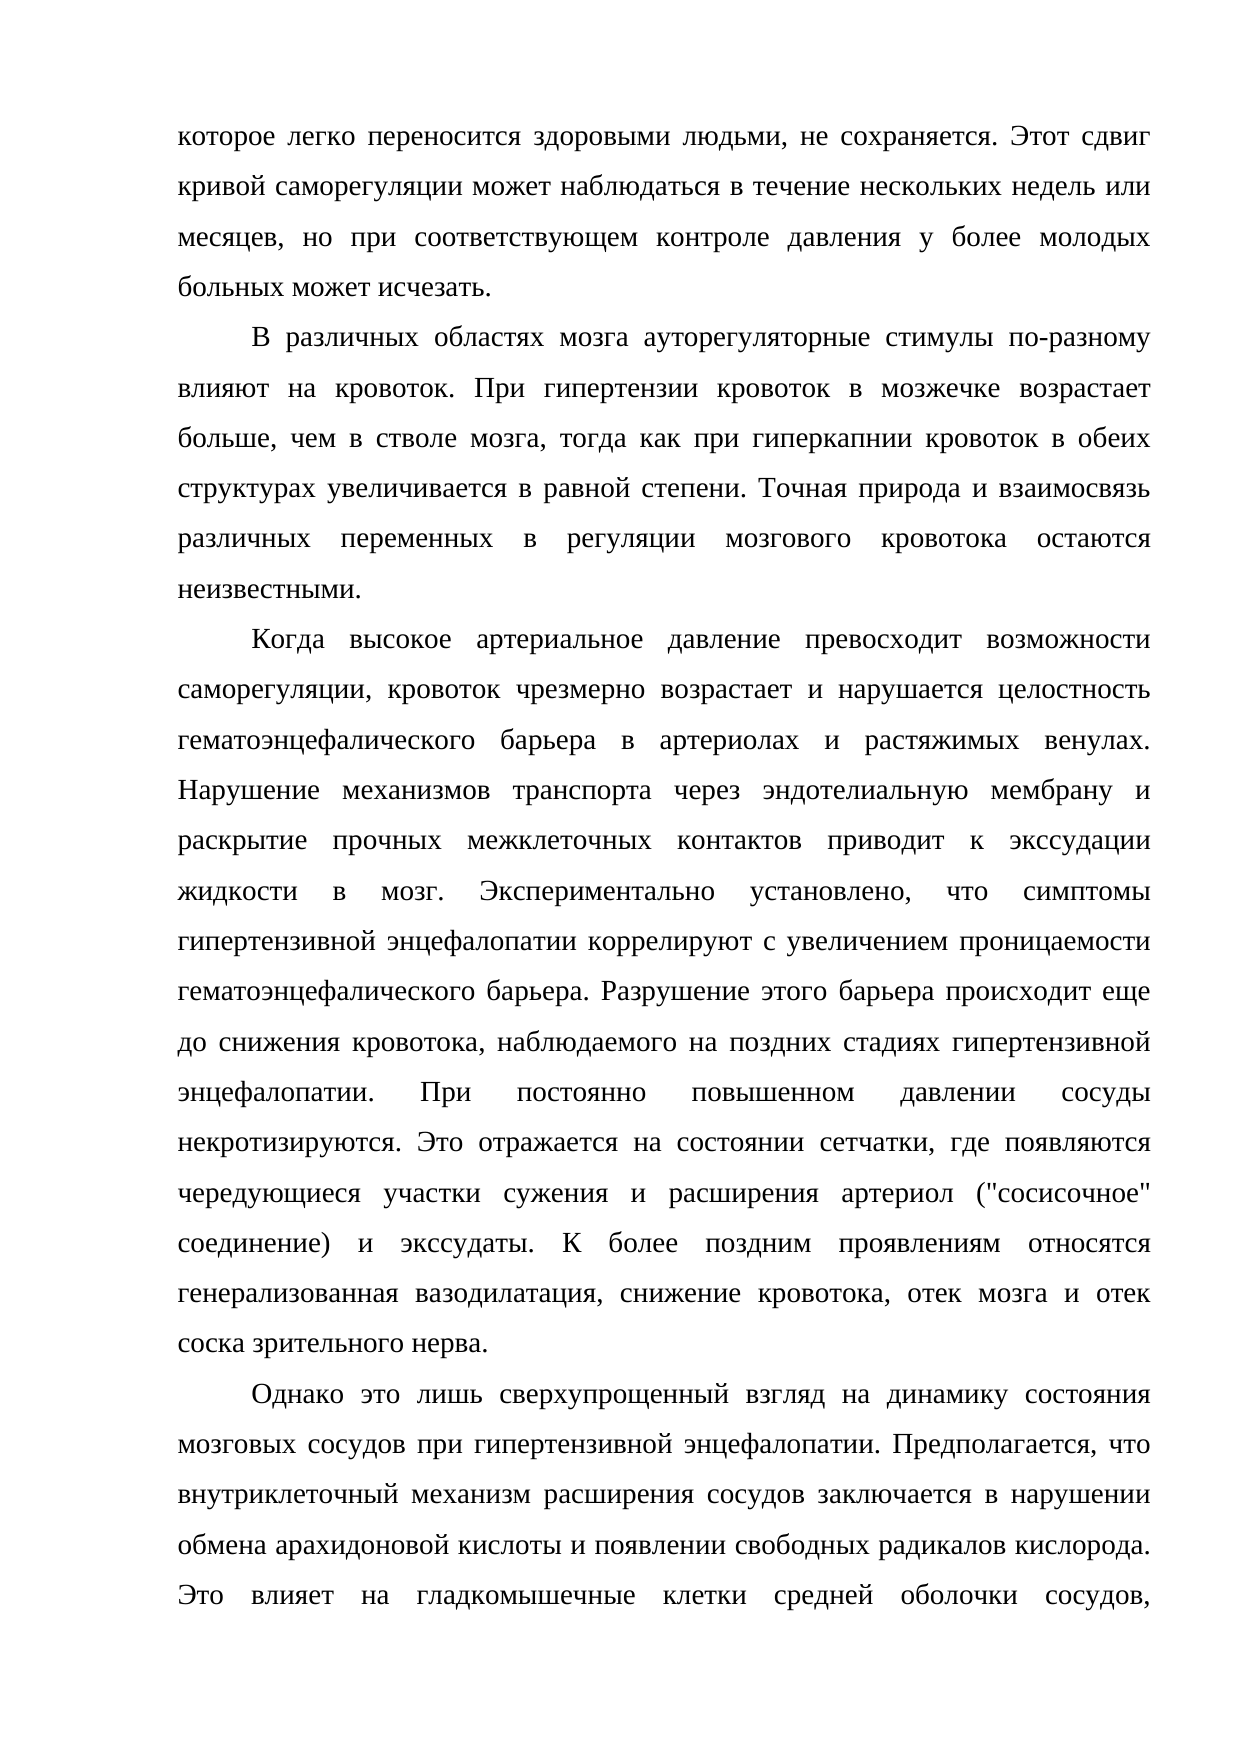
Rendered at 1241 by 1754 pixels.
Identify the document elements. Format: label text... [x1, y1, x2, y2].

text В различных областях мозга ауторегуляторные стимулы по-разному влияют на кровоток. При гипертензии кровоток в мозжечке возрастает больше, чем в стволе мозга, тогда как при гиперкапнии кровоток в обеих структурах увеличивается в равной степени. Точная природа и взаимосвязь различных переменных в регуляции мозгового кровотока остаются неизвестными. [177, 319, 1152, 604]
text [177, 118, 1152, 303]
text Когда высокое артериальное давление превосходит возможности саморегуляции, кровоток чрезмерно возрастает и нарушается целостность гематоэнцефалического барьера в артериолах и растяжимых венулах. Нарушение механизмов транспорта через эндотелиальную мембрану и раскрытие прочных межклеточных контактов приводит к экссудации жидкости в мозг. Экспериментально установлено, что симптомы гипертензивной энцефалопатии коррелируют с увеличением проницаемости гематоэнцефалического барьера. Разрушение этого барьера происходит еще до снижения кровотока, наблюдаемого на поздних стадиях гипертензивной энцефалопатии. При постоянно повышенном давлении сосуды некротизируются. Это отражается на состоянии сетчатки, где появляются чередующиеся участки сужения и расширения артериол ("сосисочное" соединение) и экссудаты. К более поздним проявлениям относятся генерализованная вазодилатация, снижение кровотока, отек мозга и отек соска зрительного нерва. [177, 621, 1152, 1359]
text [177, 1376, 1152, 1611]
